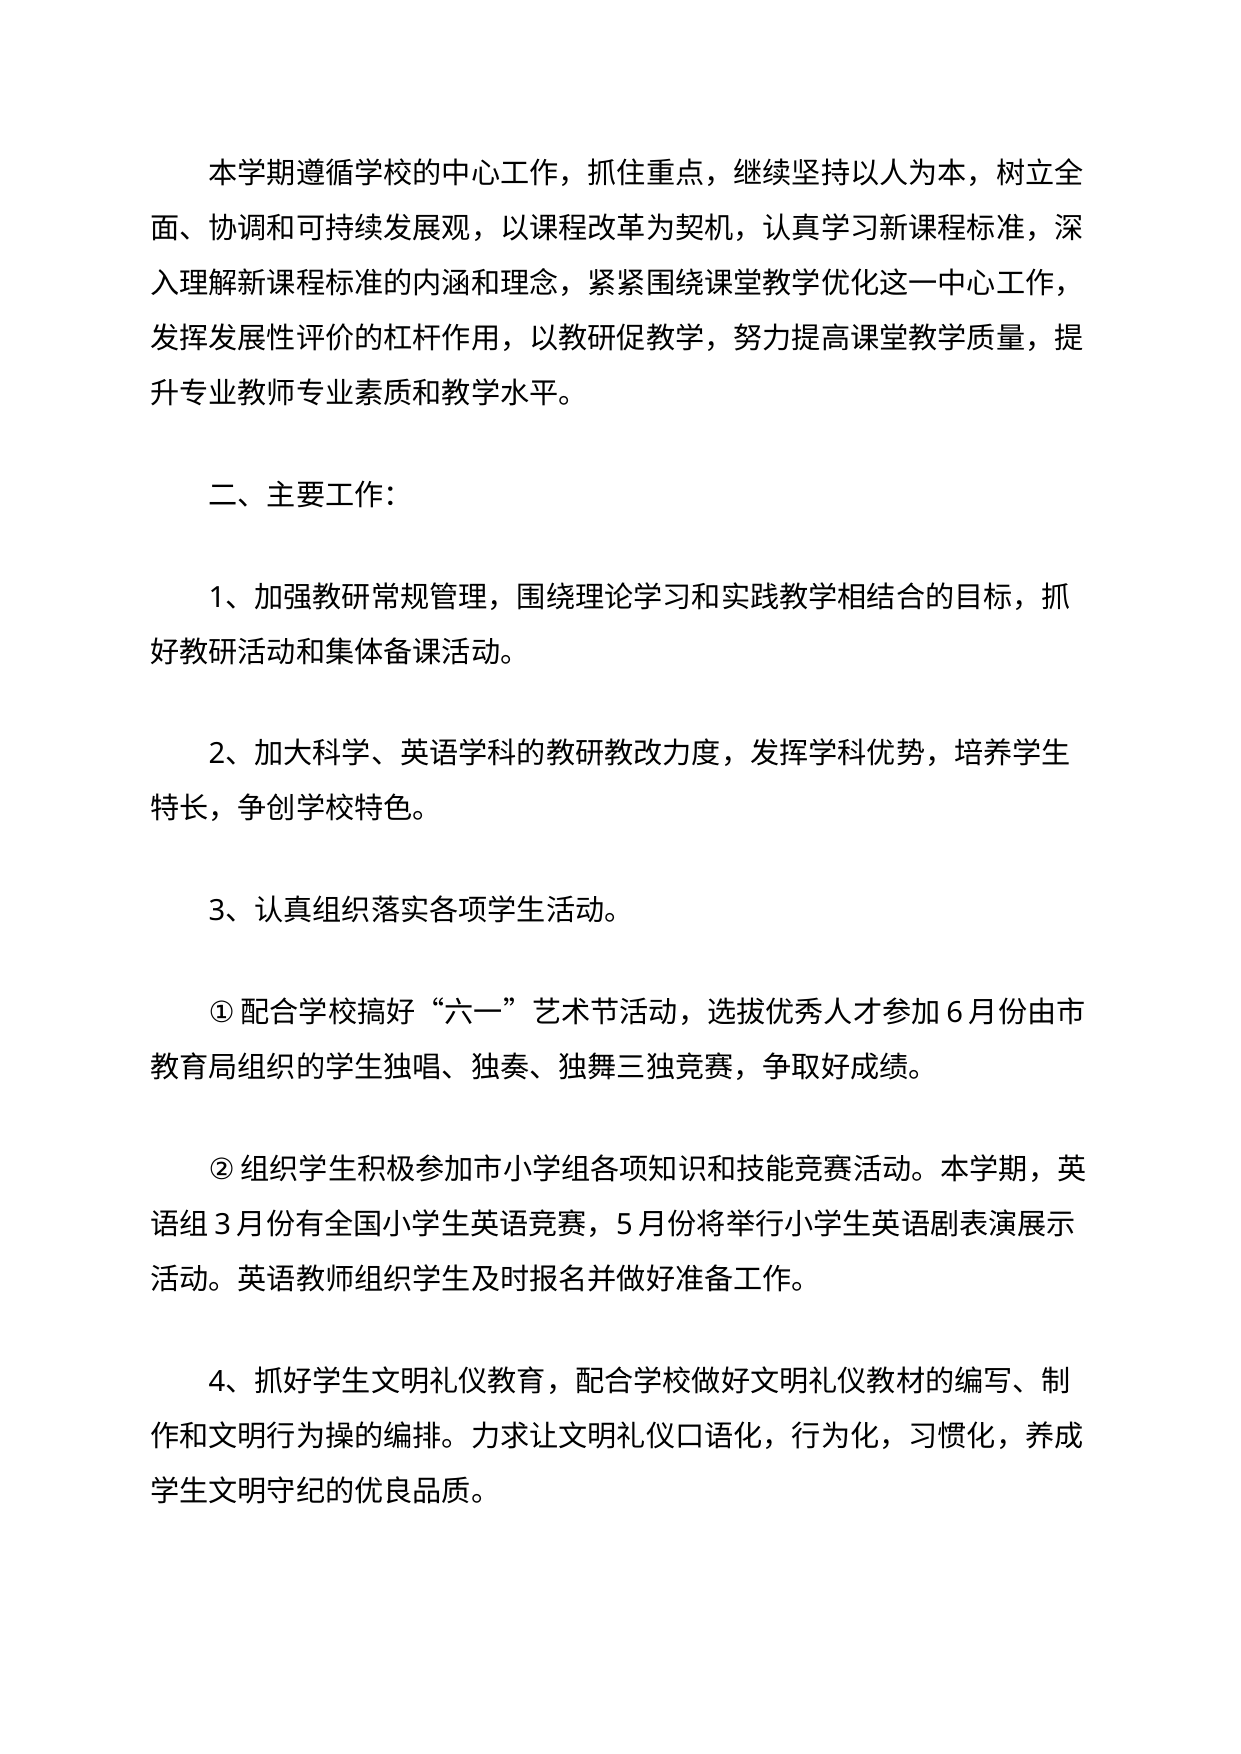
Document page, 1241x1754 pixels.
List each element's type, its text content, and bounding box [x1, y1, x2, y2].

text ②组织学生积极参加市小学组各项知识和技能竞赛活动。本学期，英语组3月份有全国小学生英语竞赛，5月份将举行小学生英语剧表演展示活动。英语教师组织学生及时报名并做好准备工作。 [150, 1145, 1090, 1298]
text 3、认真组织落实各项学生活动。 [150, 887, 1090, 929]
text 1、加强教研常规管理，围绕理论学习和实践教学相结合的目标，抓好教研活动和集体备课活动。 [150, 573, 1090, 670]
text 4、抓好学生文明礼仪教育，配合学校做好文明礼仪教材的编写、制作和文明行为操的编排。力求让文明礼仪口语化，行为化，习惯化，养成学生文明守纪的优良品质。 [150, 1357, 1090, 1509]
text 二、主要工作： [150, 471, 1090, 514]
text 2、加大科学、英语学科的教研教改力度，发挥学科优势，培养学生特长，争创学校特色。 [150, 730, 1090, 827]
text ①配合学校搞好“六一”艺术节活动，选拔优秀人才参加6月份由市教育局组织的学生独唱、独奏、独舞三独竞赛，争取好成绩。 [150, 989, 1090, 1086]
text 本学期遵循学校的中心工作，抓住重点，继续坚持以人为本，树立全面、协调和可持续发展观，以课程改革为契机，认真学习新课程标准，深入理解新课程标准的内涵和理念，紧紧围绕课堂教学优化这一中心工作，发挥发展性评价的杠杆作用，以教研促教学，努力提高课堂教学质量，提升专业教师专业素质和教学水平。 [150, 150, 1090, 412]
